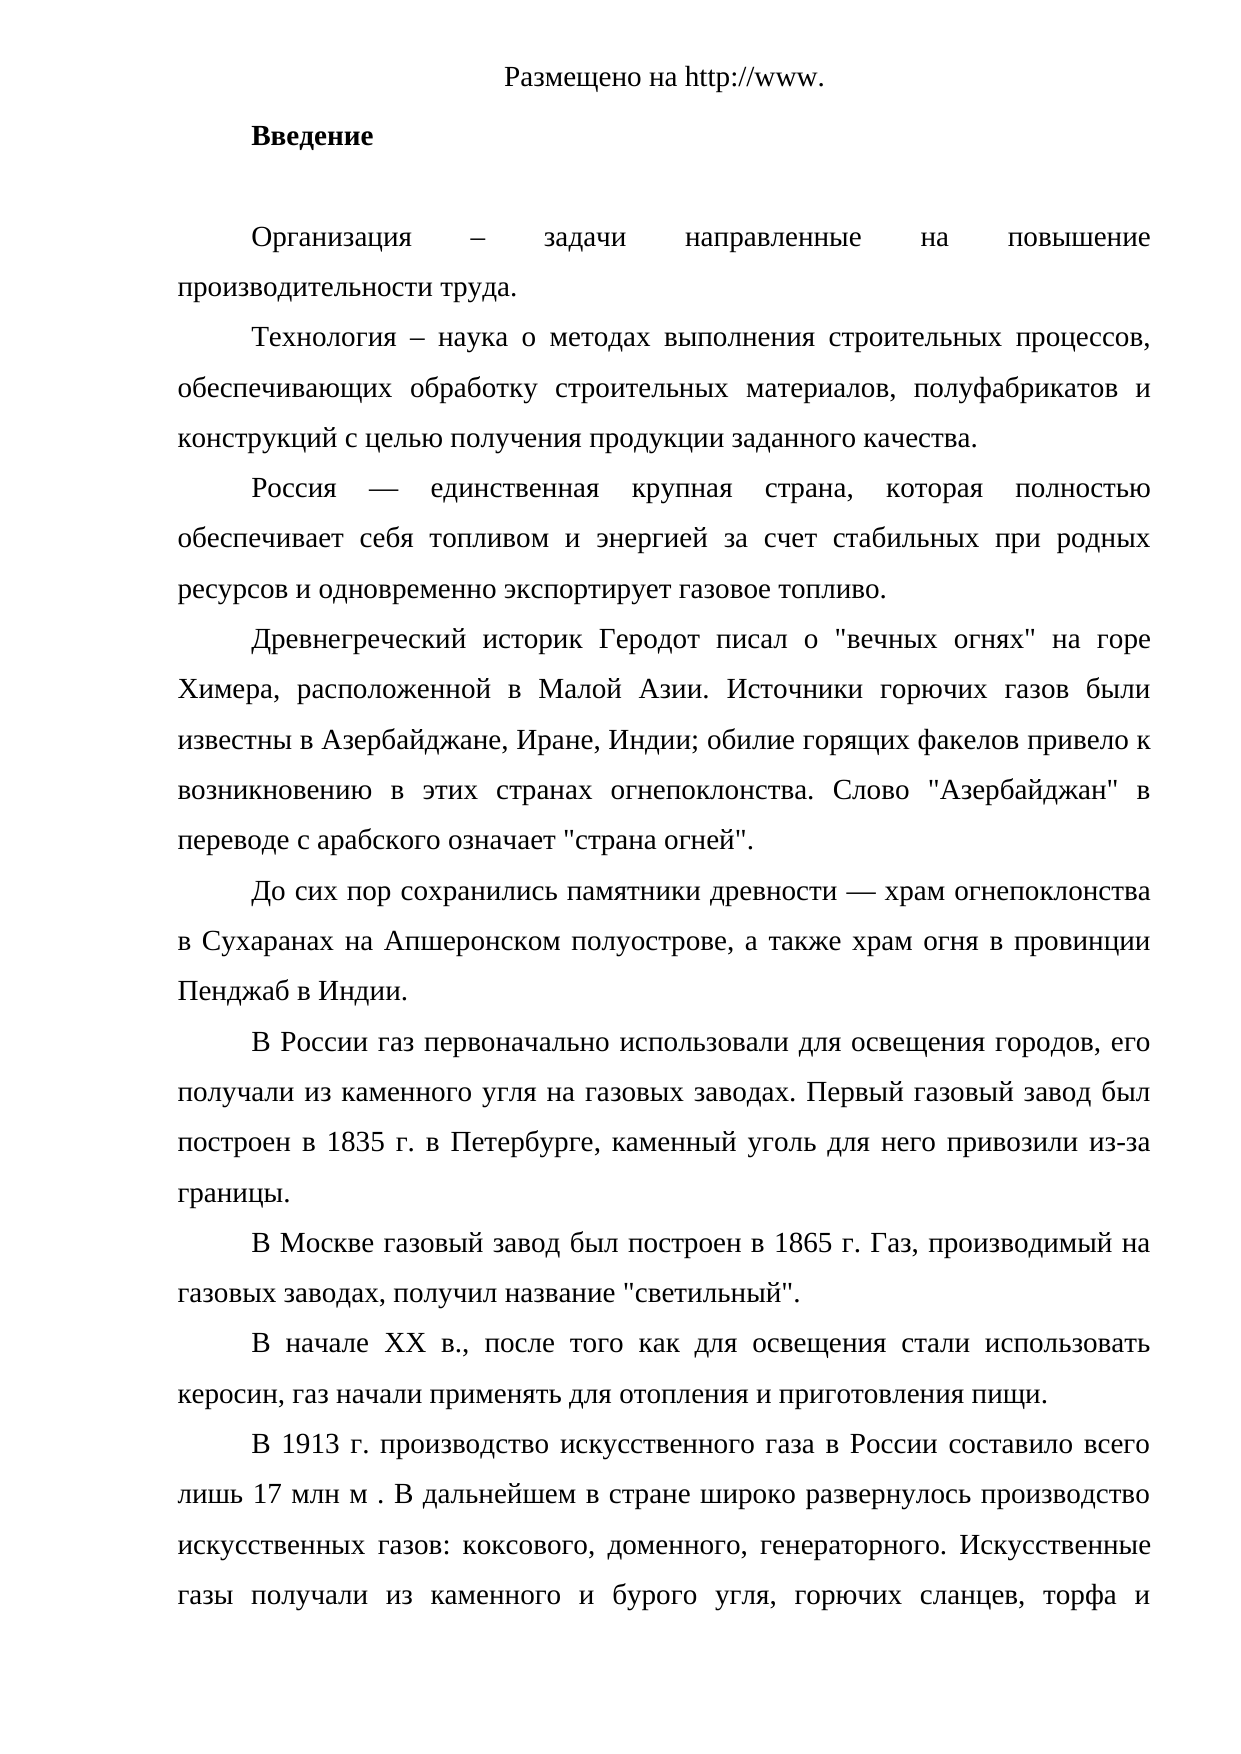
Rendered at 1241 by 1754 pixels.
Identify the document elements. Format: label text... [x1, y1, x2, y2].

text Организация – задачи направленные на повышение производительности труда. [177, 219, 1152, 303]
text Древнегреческий историк Геродот писал о "вечных огнях" на горе Химера, расположенной в Малой Азии. Источники горючих газов были известны в Азербайджане, Иране, Индии; обилие горящих факелов привело к возникновению в этих странах огнепоклонства. Слово "Азербайджан" в переводе с арабского означает "страна огней". [177, 621, 1152, 856]
text Россия — единственная крупная страна, которая полностью обеспечивает себя топливом и энергией за счет стабильных при родных ресурсов и одновременно экспортирует газовое топливо. [177, 470, 1152, 604]
text В начале XX в., после того как для освещения стали использовать керосин, газ начали применять для отопления и приготовления пищи. [177, 1326, 1152, 1409]
text Введение [177, 118, 1152, 152]
text До сих пор сохранились памятники древности — храм огнепоклонства в Сухаранах на Апшеронском полуострове, а также храм огня в провинции Пенджаб в Индии. [177, 873, 1152, 1007]
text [177, 1426, 1152, 1611]
text Технология – наука о методах выполнения строительных процессов, обеспечивающих обработку строительных материалов, полуфабрикатов и конструкций с целью получения продукции заданного качества. [177, 319, 1152, 453]
text В Москве газовый завод был построен в 1865 г. Газ, производимый на газовых заводах, получил название "светильный". [177, 1225, 1152, 1309]
text В России газ первоначально использовали для освещения городов, его получали из каменного угля на газовых заводах. Первый газовый завод был построен в 1835 г. в Петербурге, каменный уголь для него привозили из-за границы. [177, 1024, 1152, 1208]
